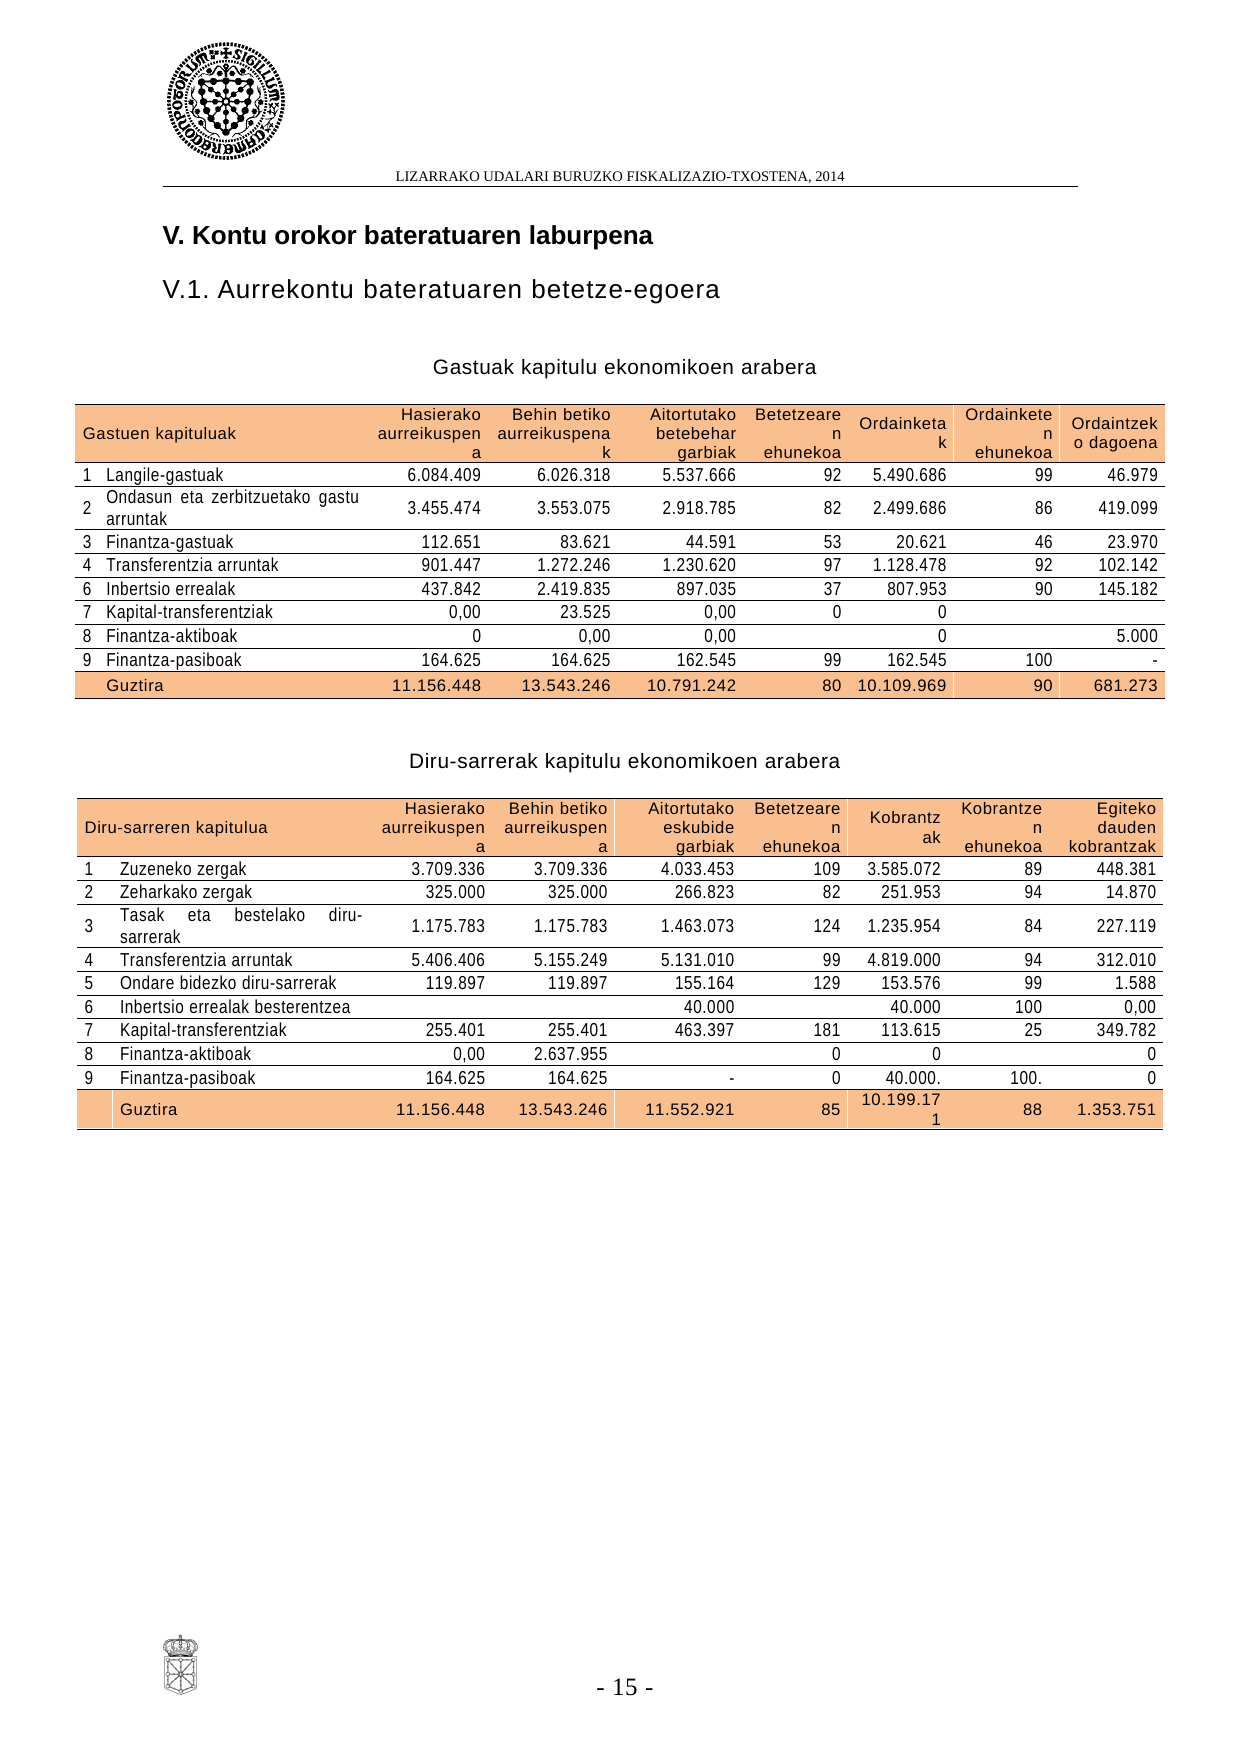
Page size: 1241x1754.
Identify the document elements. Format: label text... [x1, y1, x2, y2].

table_cell 437.842 [367, 578, 488, 600]
picture [162, 38, 289, 164]
table_cell 102.142 [1060, 554, 1165, 577]
table_cell Kapital-transferentziak [113, 1019, 370, 1042]
table_cell Transferentzia arruntak [113, 948, 370, 971]
table_cell 349.782 [1049, 1019, 1163, 1042]
table_cell 164.625 [488, 649, 618, 671]
table_cell [77, 1090, 112, 1128]
table_cell 1.463.073 [615, 905, 741, 947]
table_cell Inbertsio errealak [99, 578, 367, 600]
table_cell 5.537.666 [618, 463, 743, 486]
table_cell 10.199.171 [848, 1090, 948, 1128]
text V. Kontu orokor bateratuaren laburpena [162, 220, 1078, 249]
table_cell 0 [367, 625, 488, 647]
table_cell Zeharkako zergak [113, 881, 370, 903]
table_cell 807.953 [848, 578, 953, 600]
table_cell 14.870 [1049, 881, 1163, 903]
text Diru-sarrerak kapitulu ekonomikoen arabera [112, 749, 1137, 773]
table_cell 100 [948, 996, 1049, 1018]
table_cell 0 [741, 1043, 847, 1065]
table_cell 80 [743, 672, 848, 698]
table_cell 3 [77, 905, 112, 947]
table_cell 681.273 [1060, 672, 1165, 698]
table_cell 0,00 [370, 1043, 492, 1065]
table_cell [741, 996, 847, 1018]
table_cell 89 [948, 857, 1049, 880]
table_cell 181 [741, 1019, 847, 1042]
table_cell 82 [743, 487, 848, 529]
table_cell [615, 1043, 741, 1065]
table_cell 99 [948, 972, 1049, 994]
table_cell 124 [741, 905, 847, 947]
table_cell 0 [1049, 1066, 1163, 1089]
table_cell Finantza-aktiboak [99, 625, 367, 647]
table_cell 9 [77, 1066, 112, 1089]
table_cell 3.709.336 [492, 857, 614, 880]
table_header Aitortutako betebehar garbiak [618, 405, 743, 462]
text V.1. Aurrekontu bateratuaren betetze-egoera [162, 274, 1078, 304]
table_cell 0,00 [1049, 996, 1163, 1018]
table_cell 5.490.686 [848, 463, 953, 486]
table_cell 0 [848, 601, 953, 624]
table_cell 0,00 [367, 601, 488, 624]
table_header Gastuen kapituluak [75, 405, 367, 462]
table_cell 9 [75, 649, 99, 671]
table_cell 10.109.969 [848, 672, 953, 698]
table_cell 97 [743, 554, 848, 577]
table_cell 4.819.000 [848, 948, 948, 971]
table_cell 119.897 [370, 972, 492, 994]
table_header Behin betiko aurreikuspena [492, 799, 614, 856]
table_cell 255.401 [492, 1019, 614, 1042]
table_header Ordainketen ehunekoa [954, 405, 1059, 462]
table_header Egiteko dauden kobrantzak [1049, 799, 1163, 856]
table_cell 46 [954, 530, 1059, 553]
table_cell 6.026.318 [488, 463, 618, 486]
table_cell - [1060, 649, 1165, 671]
table_cell [1060, 601, 1165, 624]
table_cell 3.585.072 [848, 857, 948, 880]
table_cell Guztira [99, 672, 367, 698]
table_header Hasierako aurreikuspena [367, 405, 488, 462]
table_cell 2 [77, 881, 112, 903]
table_cell 2.499.686 [848, 487, 953, 529]
table_cell [948, 1043, 1049, 1065]
table_cell 5.131.010 [615, 948, 741, 971]
table_cell 312.010 [1049, 948, 1163, 971]
table_header Behin betiko aurreikuspenak [488, 405, 618, 462]
table_cell 44.591 [618, 530, 743, 553]
table_cell 23.970 [1060, 530, 1165, 553]
table_cell Transferentzia arruntak [99, 554, 367, 577]
table_cell 5.406.406 [370, 948, 492, 971]
table_cell 897.035 [618, 578, 743, 600]
table_cell 1.272.246 [488, 554, 618, 577]
table_cell Ondare bidezko diru-sarrerak [113, 972, 370, 994]
table_cell 90 [954, 672, 1059, 698]
table_cell 2.918.785 [618, 487, 743, 529]
table_cell 94 [948, 948, 1049, 971]
table_cell 46.979 [1060, 463, 1165, 486]
table_cell [370, 996, 492, 1018]
table_cell 5.000 [1060, 625, 1165, 647]
table_cell Tasak eta bestelako diru-sarrerak [113, 905, 370, 947]
table_cell 40.000. [848, 1066, 948, 1089]
table_cell 1.175.783 [370, 905, 492, 947]
table_cell 1.588 [1049, 972, 1163, 994]
table_header Kobrantzen ehunekoa [948, 799, 1049, 856]
table_cell 1.175.783 [492, 905, 614, 947]
table_cell Finantza-gastuak [99, 530, 367, 553]
table_cell 6 [75, 578, 99, 600]
table_cell 5 [77, 972, 112, 994]
table_cell 100 [954, 649, 1059, 671]
table_cell 109 [741, 857, 847, 880]
table_header Kobrantzak [848, 799, 948, 856]
table_header Diru-sarreren kapitulua [77, 799, 370, 856]
table_cell - [615, 1066, 741, 1089]
table_cell 164.625 [370, 1066, 492, 1089]
table_cell 2 [75, 487, 99, 529]
table_cell Finantza-pasiboak [113, 1066, 370, 1089]
table_cell 227.119 [1049, 905, 1163, 947]
table_cell Langile-gastuak [99, 463, 367, 486]
table_cell 325.000 [370, 881, 492, 903]
picture [162, 1634, 199, 1696]
table_cell 4 [75, 554, 99, 577]
table_cell 251.953 [848, 881, 948, 903]
table_cell 1.353.751 [1049, 1090, 1163, 1128]
table_cell 113.615 [848, 1019, 948, 1042]
table_cell 86 [954, 487, 1059, 529]
table_cell [743, 625, 848, 647]
table_cell 11.552.921 [615, 1090, 741, 1128]
table_cell 10.791.242 [618, 672, 743, 698]
table_cell 99 [741, 948, 847, 971]
table_cell [954, 601, 1059, 624]
table_cell 255.401 [370, 1019, 492, 1042]
table_cell 20.621 [848, 530, 953, 553]
table_cell Zuzeneko zergak [113, 857, 370, 880]
table_cell 162.545 [848, 649, 953, 671]
table_cell 13.543.246 [488, 672, 618, 698]
table_header Betetzearen ehunekoa [743, 405, 848, 462]
table_cell 419.099 [1060, 487, 1165, 529]
table_cell 164.625 [492, 1066, 614, 1089]
table_cell 112.651 [367, 530, 488, 553]
table_cell 11.156.448 [370, 1090, 492, 1128]
table_cell 0 [848, 1043, 948, 1065]
table_header Ordaintzeko dagoena [1060, 405, 1165, 462]
table_cell 40.000 [848, 996, 948, 1018]
table_cell 37 [743, 578, 848, 600]
table_cell 25 [948, 1019, 1049, 1042]
table_cell 119.897 [492, 972, 614, 994]
table_cell 0 [741, 1066, 847, 1089]
table_cell 448.381 [1049, 857, 1163, 880]
table_cell 1.128.478 [848, 554, 953, 577]
table_cell Guztira [113, 1090, 370, 1128]
table_cell 8 [77, 1043, 112, 1065]
table_cell Finantza-aktiboak [113, 1043, 370, 1065]
table_cell 100. [948, 1066, 1049, 1089]
table_cell 0,00 [488, 625, 618, 647]
table_cell 162.545 [618, 649, 743, 671]
table_cell 129 [741, 972, 847, 994]
table_cell 7 [75, 601, 99, 624]
table_cell 1.235.954 [848, 905, 948, 947]
table_cell 88 [948, 1090, 1049, 1128]
table_header Betetzearen ehunekoa [741, 799, 847, 856]
table_cell 164.625 [367, 649, 488, 671]
table_cell 94 [948, 881, 1049, 903]
table_cell 325.000 [492, 881, 614, 903]
table_cell 13.543.246 [492, 1090, 614, 1128]
table_cell 99 [743, 649, 848, 671]
table_cell 0,00 [618, 625, 743, 647]
table_cell Inbertsio errealak besterentzea [113, 996, 370, 1018]
table_cell 145.182 [1060, 578, 1165, 600]
table_cell 99 [954, 463, 1059, 486]
table_cell 155.164 [615, 972, 741, 994]
table_cell 153.576 [848, 972, 948, 994]
table_cell [954, 625, 1059, 647]
table_cell 90 [954, 578, 1059, 600]
table_cell 7 [77, 1019, 112, 1042]
table_cell Kapital-transferentziak [99, 601, 367, 624]
table_cell 4 [77, 948, 112, 971]
table_cell 3 [75, 530, 99, 553]
table_cell 3.709.336 [370, 857, 492, 880]
table_cell 0 [1049, 1043, 1163, 1065]
table_cell Finantza-pasiboak [99, 649, 367, 671]
table_cell 463.397 [615, 1019, 741, 1042]
text Gastuak kapitulu ekonomikoen arabera [112, 354, 1137, 378]
table_cell 40.000 [615, 996, 741, 1018]
table_cell 53 [743, 530, 848, 553]
table_cell 0 [743, 601, 848, 624]
table_cell 6.084.409 [367, 463, 488, 486]
table_cell 1 [75, 463, 99, 486]
table_cell 2.419.835 [488, 578, 618, 600]
table_header Aitortutako eskubide garbiak [615, 799, 741, 856]
table_cell 3.553.075 [488, 487, 618, 529]
table_cell 92 [954, 554, 1059, 577]
table_cell 92 [743, 463, 848, 486]
table_cell 2.637.955 [492, 1043, 614, 1065]
table_cell 0 [848, 625, 953, 647]
table_cell 11.156.448 [367, 672, 488, 698]
table_cell 0,00 [618, 601, 743, 624]
table_cell 83.621 [488, 530, 618, 553]
table_cell 266.823 [615, 881, 741, 903]
table_cell [75, 672, 99, 698]
table_cell 82 [741, 881, 847, 903]
table_header Hasierako aurreikuspena [370, 799, 492, 856]
table_cell 8 [75, 625, 99, 647]
table_cell 4.033.453 [615, 857, 741, 880]
table_header Ordainketak [848, 405, 953, 462]
table_cell 85 [741, 1090, 847, 1128]
table_cell 23.525 [488, 601, 618, 624]
table_cell 84 [948, 905, 1049, 947]
table_cell 3.455.474 [367, 487, 488, 529]
table_cell 901.447 [367, 554, 488, 577]
table_cell 5.155.249 [492, 948, 614, 971]
table_cell 1.230.620 [618, 554, 743, 577]
table_cell 1 [77, 857, 112, 880]
table_cell Ondasun eta zerbitzuetako gastu arruntak [99, 487, 367, 529]
table_cell [492, 996, 614, 1018]
table_cell 6 [77, 996, 112, 1018]
